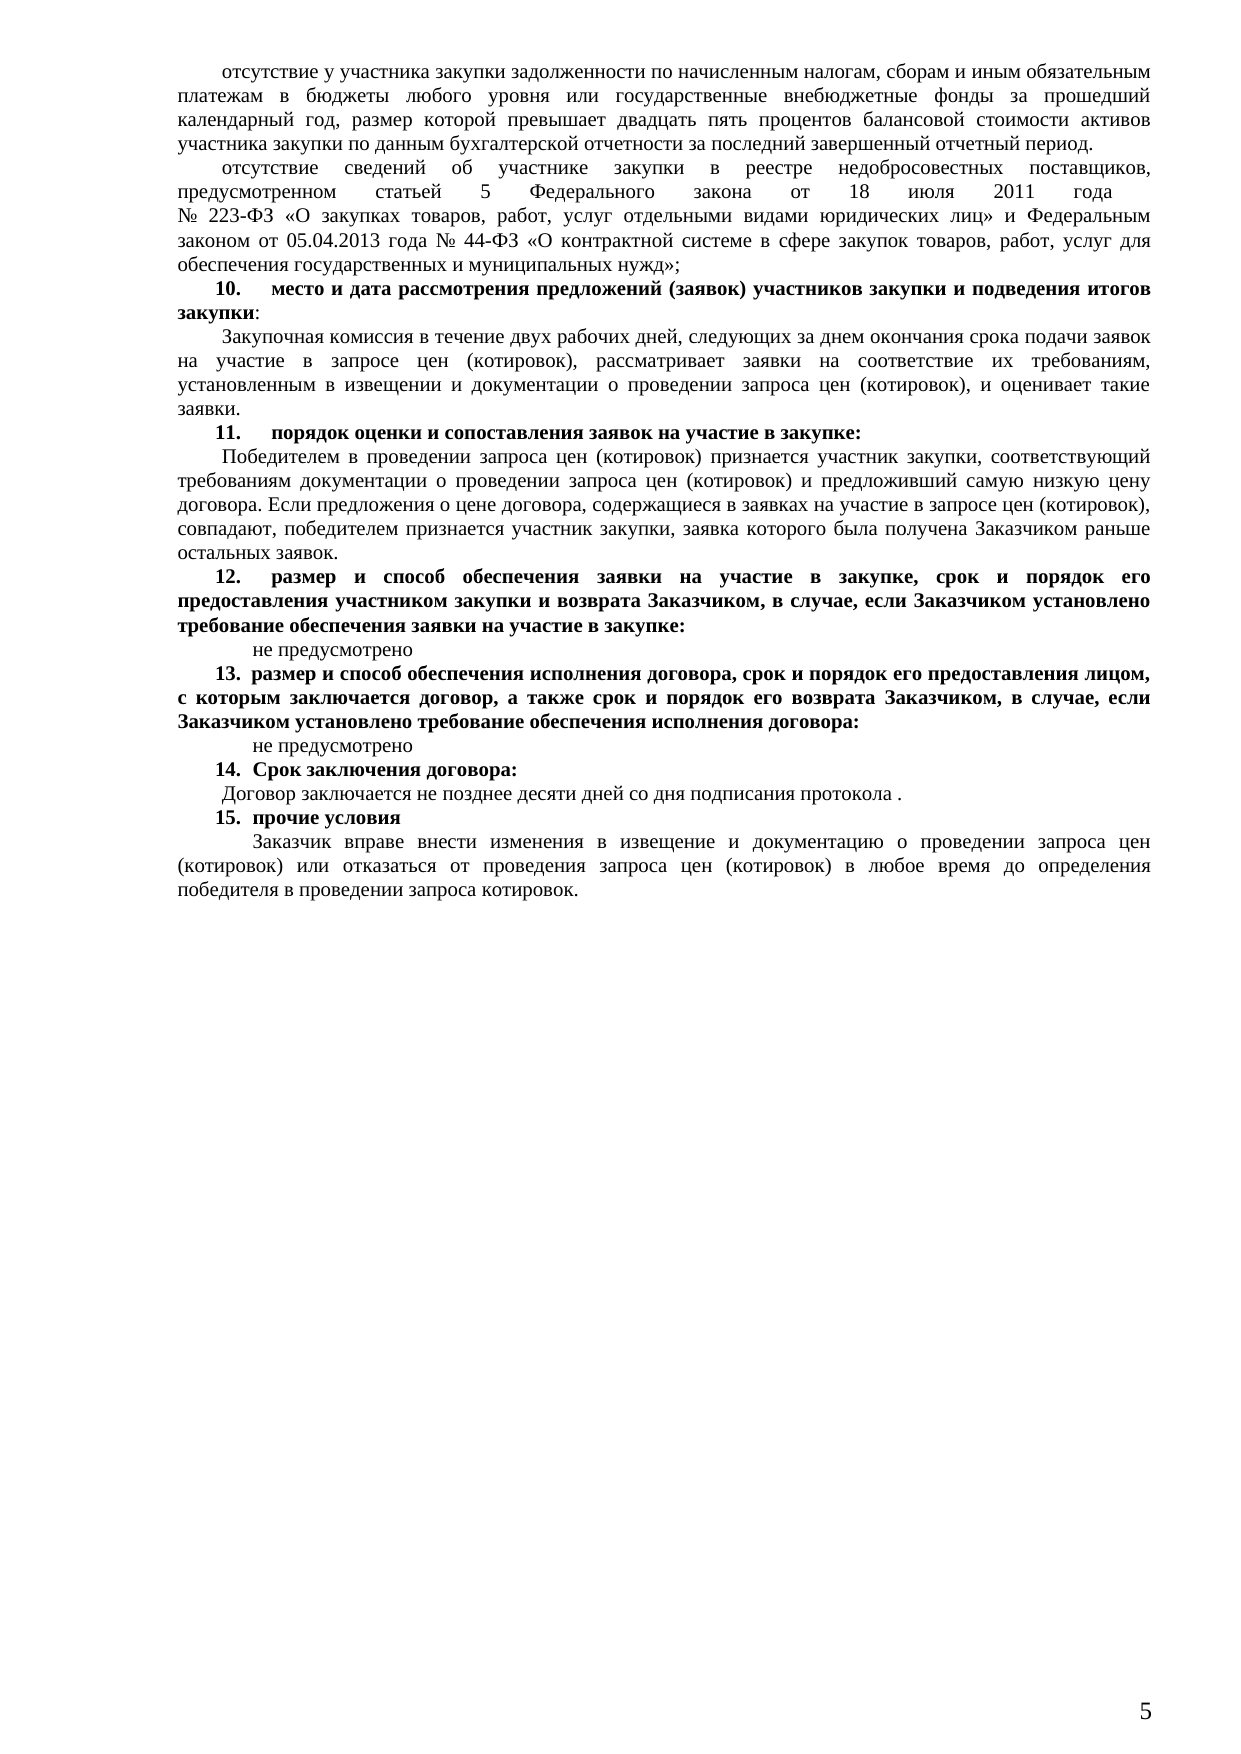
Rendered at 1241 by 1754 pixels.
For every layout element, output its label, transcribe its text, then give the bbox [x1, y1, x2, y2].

list размер и способ обеспечения заявки на участие в закупке, срок и порядок его предоставления участником закупки и возврата Заказчиком, в случае, если Заказчиком установлено требование обеспечения заявки на участие в закупке: [177, 564, 1152, 637]
list порядок оценки и сопоставления заявок на участие в закупке: [177, 420, 1152, 444]
list не предусмотрено [252, 733, 1152, 757]
list Победителем в проведении запроса цен (котировок) признается участник закупки, соответствующий требованиям документации о проведении запроса цен (котировок) и предложивший самую низкую цену договора. Если предложения о цене договора, содержащиеся в заявках на участие в запросе цен (котировок), совпадают, победителем признается участник закупки, заявка которого была получена Заказчиком раньше остальных заявок. [177, 444, 1152, 564]
list отсутствие сведений об участнике закупки в реестре недобросовестных поставщиков, предусмотренном статьей 5 Федерального закона от 18 июля 2011 года № 223-ФЗ «О закупках товаров, работ, услуг отдельными видами юридических лиц» и Федеральным законом от 05.04.2013 года № 44-ФЗ «О контрактной системе в сфере закупок товаров, работ, услуг для обеспечения государственных и муниципальных нужд»; [177, 155, 1152, 276]
list не предусмотрено [252, 637, 1152, 661]
list Срок заключения договора: [215, 757, 1152, 781]
list Договор заключается не позднее десяти дней со дня подписания протокола . [177, 781, 1152, 805]
list место и дата рассмотрения предложений (заявок) участников закупки и подведения итогов закупки: [177, 276, 1152, 324]
text Закупочная комиссия в течение двух рабочих дней, следующих за днем окончания срока подачи заявок на участие в запросе цен (котировок), рассматривает заявки на соответствие их требованиям, установленным в извещении и документации о проведении запроса цен (котировок), и оценивает такие заявки. [177, 324, 1152, 420]
text отсутствие у участника закупки задолженности по начисленным налогам, сборам и иным обязательным платежам в бюджеты любого уровня или государственные внебюджетные фонды за прошедший календарный год, размер которой превышает двадцать пять процентов балансовой стоимости активов участника закупки по данным бухгалтерской отчетности за последний завершенный отчетный период. [177, 59, 1152, 155]
list размер и способ обеспечения исполнения договора, срок и порядок его предоставления лицом, с которым заключается договор, а также срок и порядок его возврата Заказчиком, в случае, если Заказчиком установлено требование обеспечения исполнения договора: [177, 661, 1152, 733]
list прочие условия [215, 805, 1152, 829]
list Заказчик вправе внести изменения в извещение и документацию о проведении запроса цен (котировок) или отказаться от проведения запроса цен (котировок) в любое время до определения победителя в проведении запроса котировок. [177, 829, 1152, 901]
